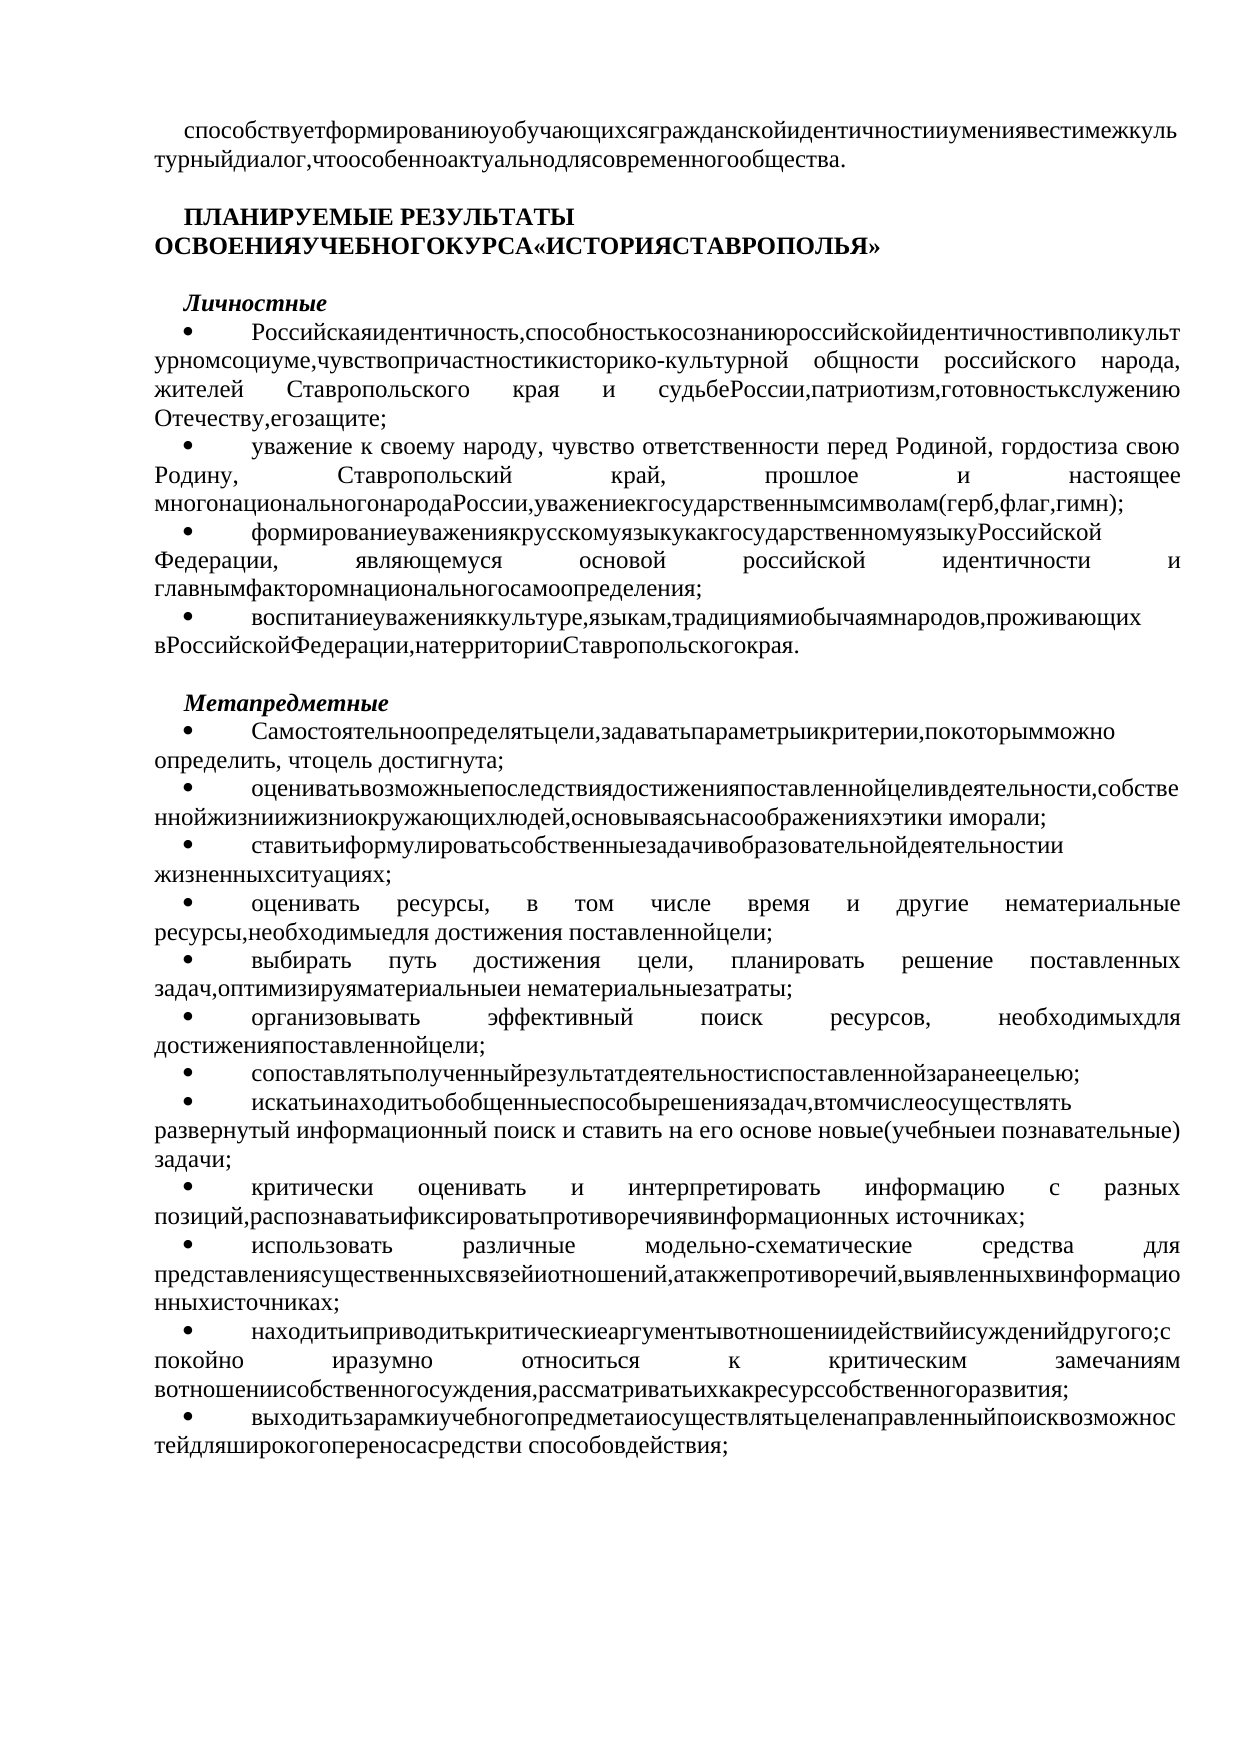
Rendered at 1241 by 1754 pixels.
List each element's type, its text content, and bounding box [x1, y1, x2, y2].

subtitle Метапредметные [154, 688, 1181, 717]
list уважение к своему народу, чувство ответственности перед Родиной, гордостиза свою Родину, Ставропольский край, прошлое и настоящее многонациональногонародаРоссии,уважениекгосударственнымсимволам(герб,флаг,гимн); [154, 432, 1181, 517]
list воспитаниеуваженияккультуре,языкам,традициямиобычаямнародов,проживающих вРоссийскойФедерации,натерриторииСтавропольскогокрая. [154, 603, 1181, 659]
list искатьинаходитьобобщенныеспособырешениязадач,втомчислеосуществлять развернутый информационный поиск и ставить на его основе новые(учебныеи познавательные) задачи; [154, 1088, 1181, 1172]
list сопоставлятьполученныйрезультатдеятельностиспоставленнойзаранеецелью; [154, 1059, 1181, 1087]
list выходитьзарамкиучебногопредметаиосуществлятьцеленаправленныйпоисквозможностейдляширокогопереносасредстви способовдействия; [154, 1403, 1181, 1459]
text способствуетформированиюуобучающихсягражданскойидентичностииумениявестимежкультурныйдиалог,чтоособенноактуальнодлясовременногообщества. [154, 115, 1181, 173]
list критически оценивать и интерпретировать информацию с разных позиций,распознаватьификсироватьпротиворечиявинформационных источниках; [154, 1173, 1181, 1230]
list Самостоятельноопределятьцели,задаватьпараметрыикритерии,покоторымможно определить, чтоцель достигнута; [154, 717, 1181, 774]
list Российскаяидентичность,способностькосознаниюроссийскойидентичностивполикультурномсоциуме,чувствопричастностикисторико-культурной общности российского народа, жителей Ставропольского края и судьбеРоссии,патриотизм,готовностькслужению Отечеству,егозащите; [154, 317, 1181, 432]
list оценивать ресурсы, в том числе время и другие нематериальные ресурсы,необходимыедля достижения поставленнойцели; [154, 888, 1181, 945]
list организовывать эффективный поиск ресурсов, необходимыхдля достиженияпоставленнойцели; [154, 1002, 1181, 1059]
list использовать различные модельно-схематические средства для представлениясущественныхсвязейиотношений,атакжепротиворечий,выявленныхвинформационныхисточниках; [154, 1230, 1181, 1316]
list выбирать путь достижения цели, планировать решение поставленных задач,оптимизируяматериальныеи нематериальныезатраты; [154, 946, 1181, 1002]
subtitle ПЛАНИРУЕМЫЕ РЕЗУЛЬТАТЫ ОСВОЕНИЯУЧЕБНОГОКУРСА«ИСТОРИЯСТАВРОПОЛЬЯ» [154, 202, 1181, 259]
list формированиеуважениякрусскомуязыкукакгосударственномуязыкуРоссийской Федерации, являющемуся основой российской идентичности и главнымфакторомнациональногосамоопределения; [154, 518, 1181, 602]
list находитьиприводитькритическиеаргументывотношениидействийисужденийдругого;спокойно иразумно относиться к критическим замечаниям вотношениисобственногосуждения,рассматриватьихкакресурссобственногоразвития; [154, 1316, 1181, 1402]
list ставитьиформулироватьсобственныезадачивобразовательнойдеятельностии жизненныхситуациях; [154, 831, 1181, 888]
list оцениватьвозможныепоследствиядостиженияпоставленнойцеливдеятельности,собственнойжизниижизниокружающихлюдей,основываясьнасоображенияхэтики иморали; [154, 774, 1181, 830]
subtitle Личностные [154, 288, 1181, 317]
